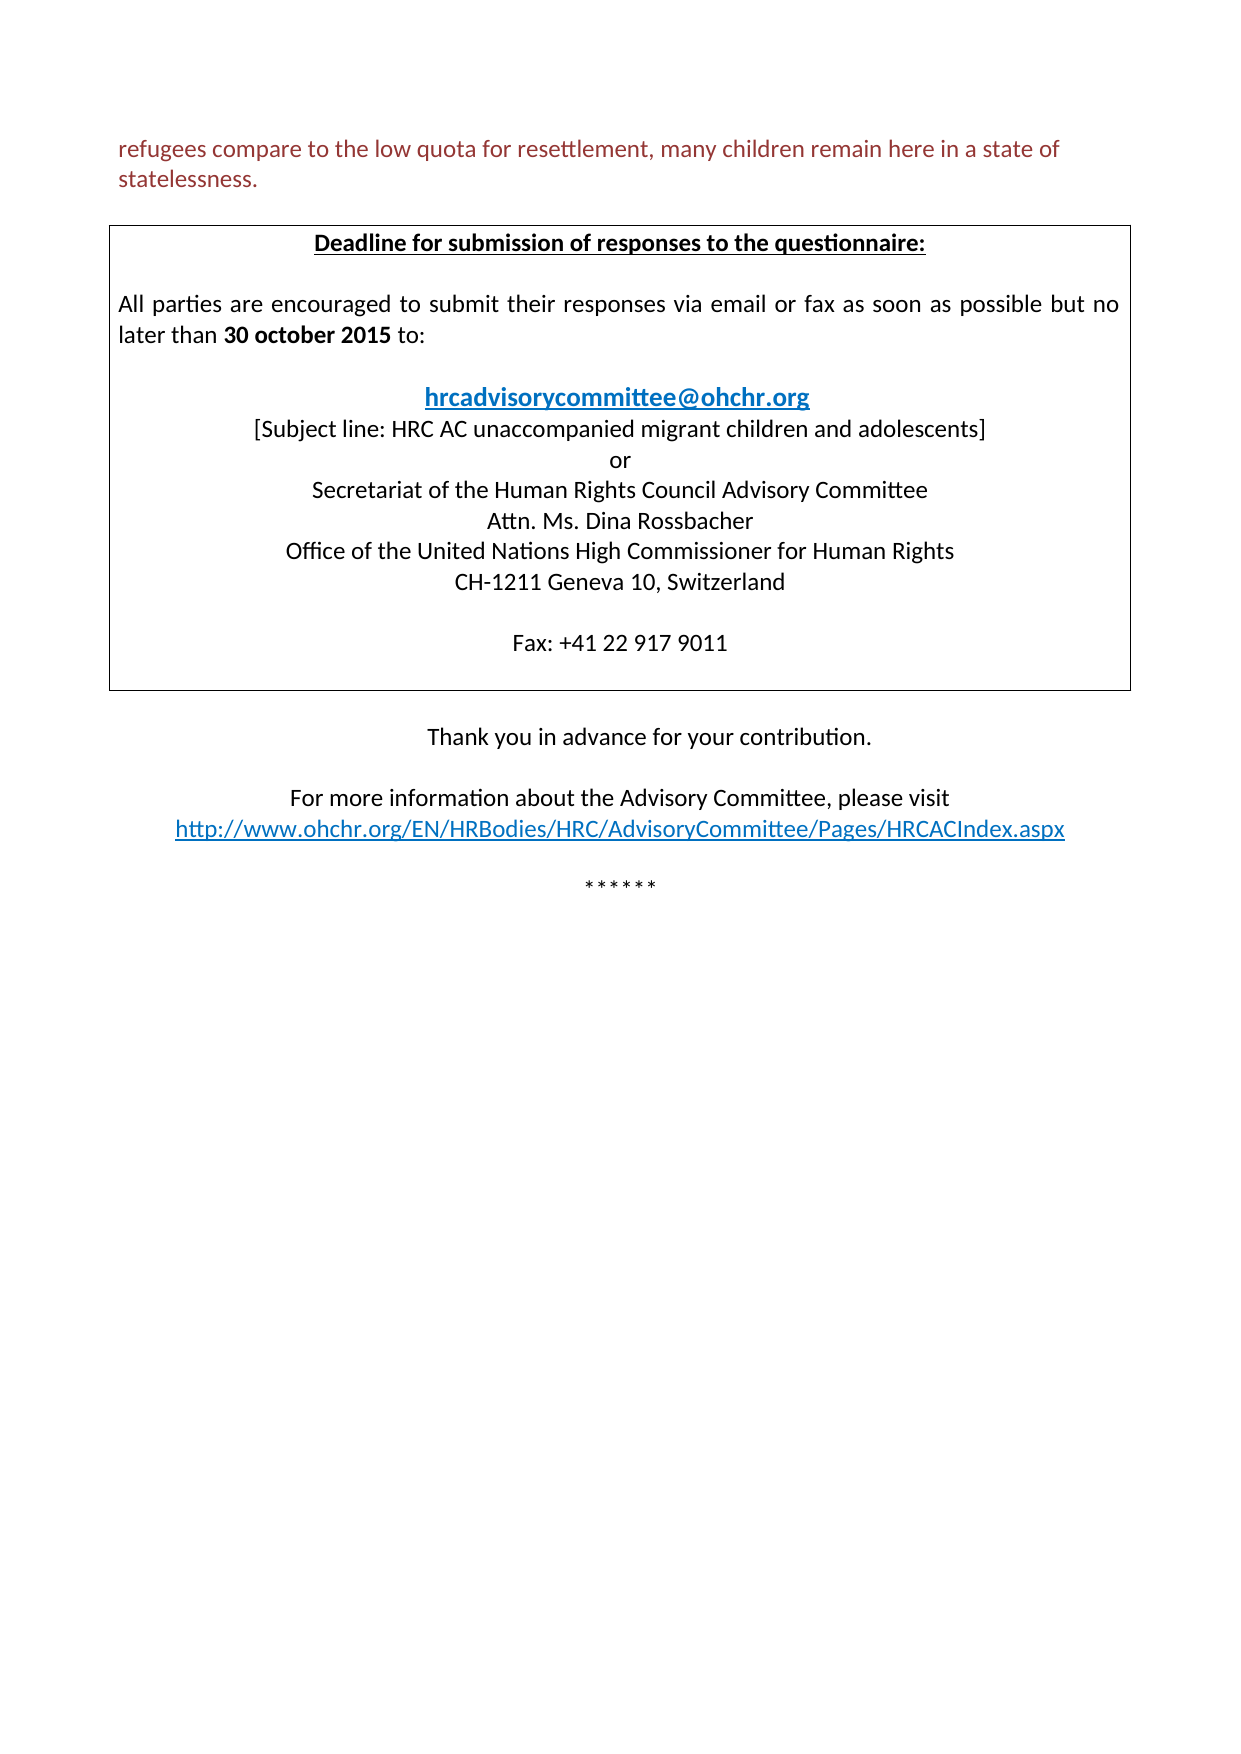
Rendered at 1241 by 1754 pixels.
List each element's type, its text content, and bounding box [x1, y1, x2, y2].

text or [118, 444, 1122, 474]
text hrcadvisorycommittee@ohchr.org [Subject line: HRC AC unaccompanied migrant children and adolescents] [118, 380, 1122, 444]
text Deadline for submission of responses to the questionnaire: [110, 226, 1130, 258]
text All parties are encouraged to submit their responses via email or fax as soon as possible but no later than 30 october 2015 to: [118, 289, 1122, 350]
text ****** [118, 874, 1122, 905]
text For more information about the Advisory Committee, please visit http://www.ohchr.org/EN/HRBodies/HRC/AdvisoryCommittee/Pages/HRCACIndex.aspx [118, 783, 1122, 844]
text Thank you in advance for your contribution. [118, 722, 1122, 752]
text Secretariat of the Human Rights Council Advisory Committee [118, 474, 1122, 505]
text Attn. Ms. Dina Rossbacher [118, 505, 1122, 535]
text CH-1211 Geneva 10, Switzerland [118, 566, 1122, 596]
text Office of the United Nations High Commissioner for Human Rights [118, 535, 1122, 566]
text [118, 133, 1122, 194]
text Fax: +41 22 917 9011 [118, 627, 1122, 657]
